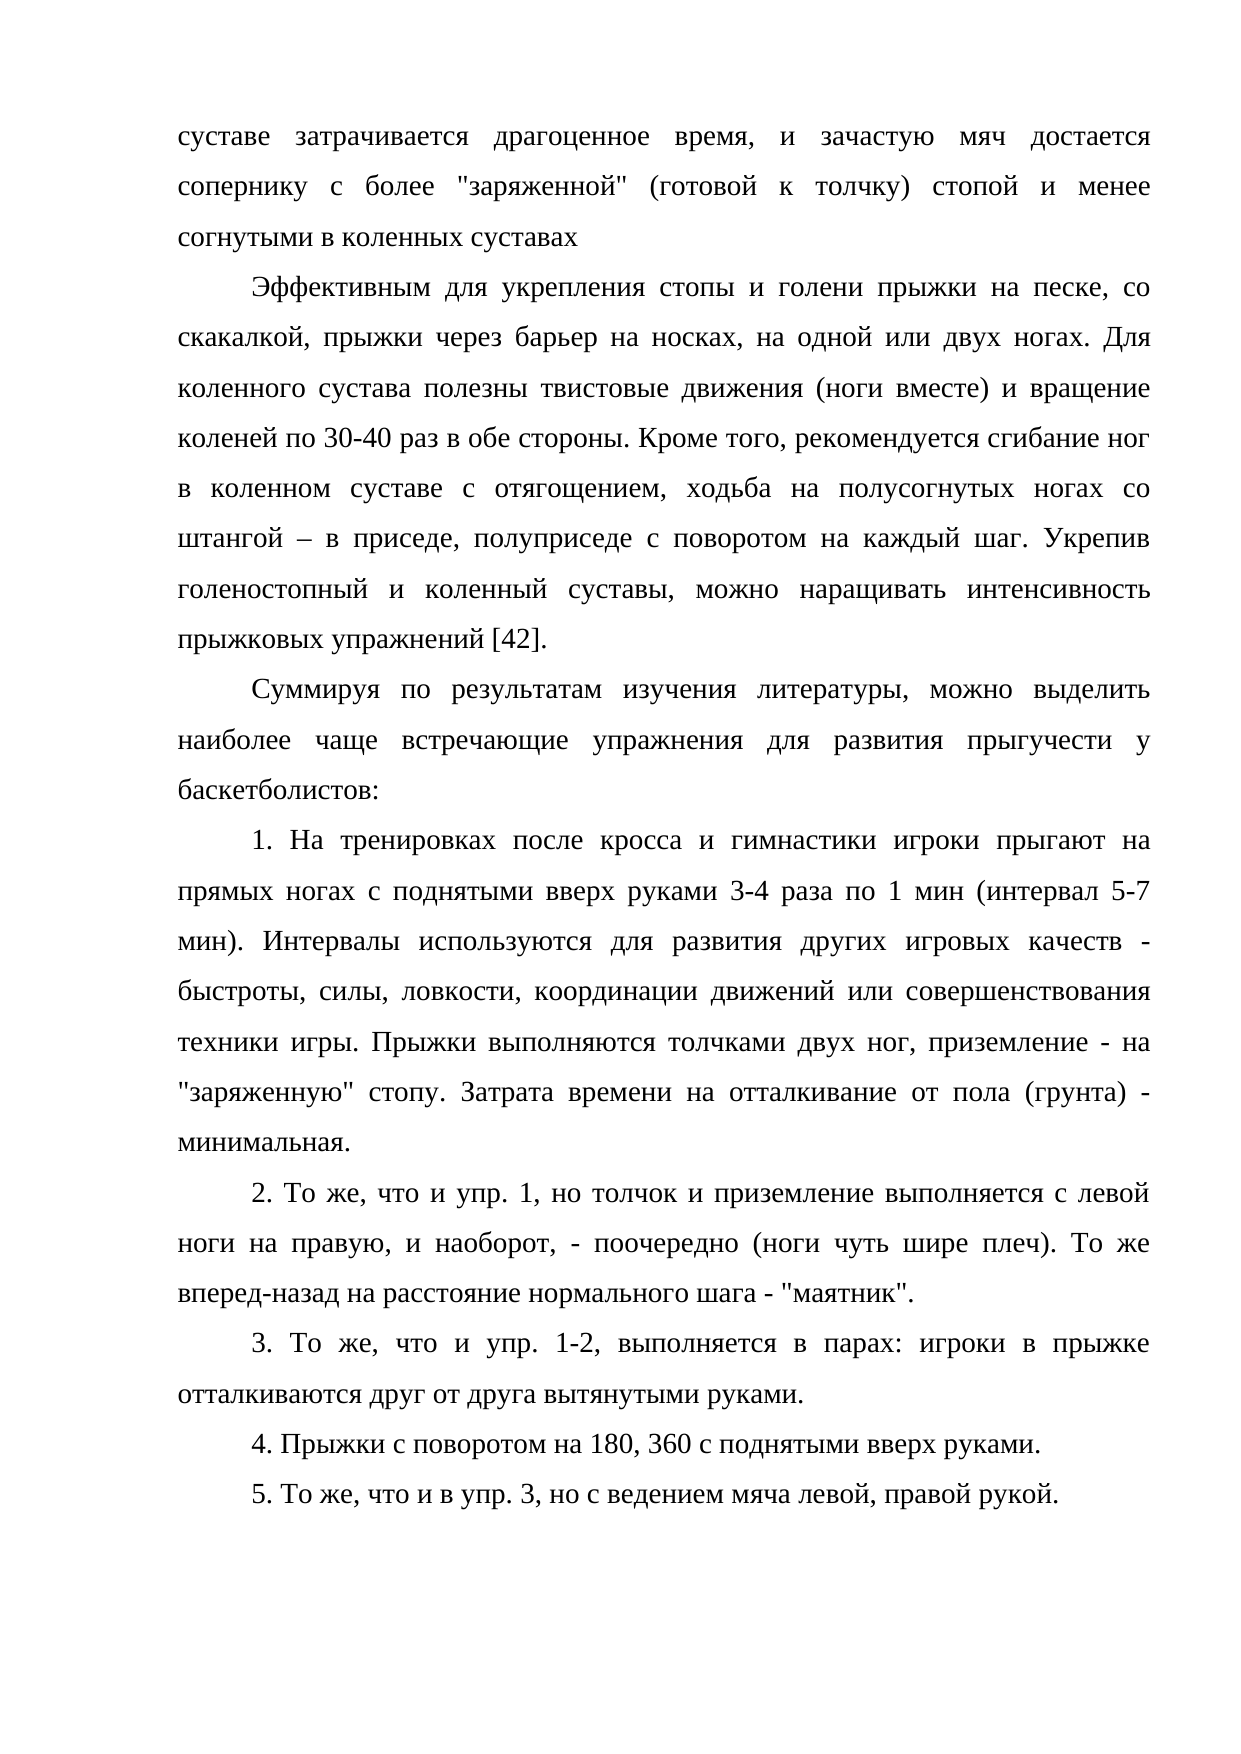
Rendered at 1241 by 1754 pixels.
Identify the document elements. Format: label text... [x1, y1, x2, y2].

text 4. Прыжки с поворотом на 180, 360 с поднятыми вверх руками. [177, 1426, 1152, 1460]
text 3. То же, что и упр. 1-2, выполняется в парах: игроки в прыжке отталкиваются друг от друга вытянутыми руками. [177, 1326, 1152, 1409]
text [177, 118, 1152, 252]
text Суммируя по результатам изучения литературы, можно выделить наиболее чаще встречающие упражнения для развития прыгучести у баскетболистов: [177, 672, 1152, 806]
text 1. На тренировках после кросса и гимнастики игроки прыгают на прямых ногах с поднятыми вверх руками 3-4 раза по 1 мин (интервал 5-7 мин). Интервалы используются для развития других игровых качеств - быстроты, силы, ловкости, координации движений или совершенствования техники игры. Прыжки выполняются толчками двух ног, приземление - на "заряженную" стопу. Затрата времени на отталкивание от пола (грунта) - минимальная. [177, 822, 1152, 1158]
text 2. То же, что и упр. 1, но толчок и приземление выполняется с левой ноги на правую, и наоборот, - поочередно (ноги чуть шире плеч). То же вперед-назад на расстояние нормального шага - "маятник". [177, 1175, 1152, 1309]
text 5. То же, что и в упр. 3, но с ведением мяча левой, правой рукой. [177, 1477, 1152, 1510]
text Эффективным для укрепления стопы и голени прыжки на песке, со скакалкой, прыжки через барьер на носках, на одной или двух ногах. Для коленного сустава полезны твистовые движения (ноги вместе) и вращение коленей по 30-40 раз в обе стороны. Кроме того, рекомендуется сгибание ног в коленном суставе с отягощением, ходьба на полусогнутых ногах со штангой – в приседе, полуприседе с поворотом на каждый шаг. Укрепив голеностопный и коленный суставы, можно наращивать интенсивность прыжковых упражнений [42]. [177, 269, 1152, 655]
